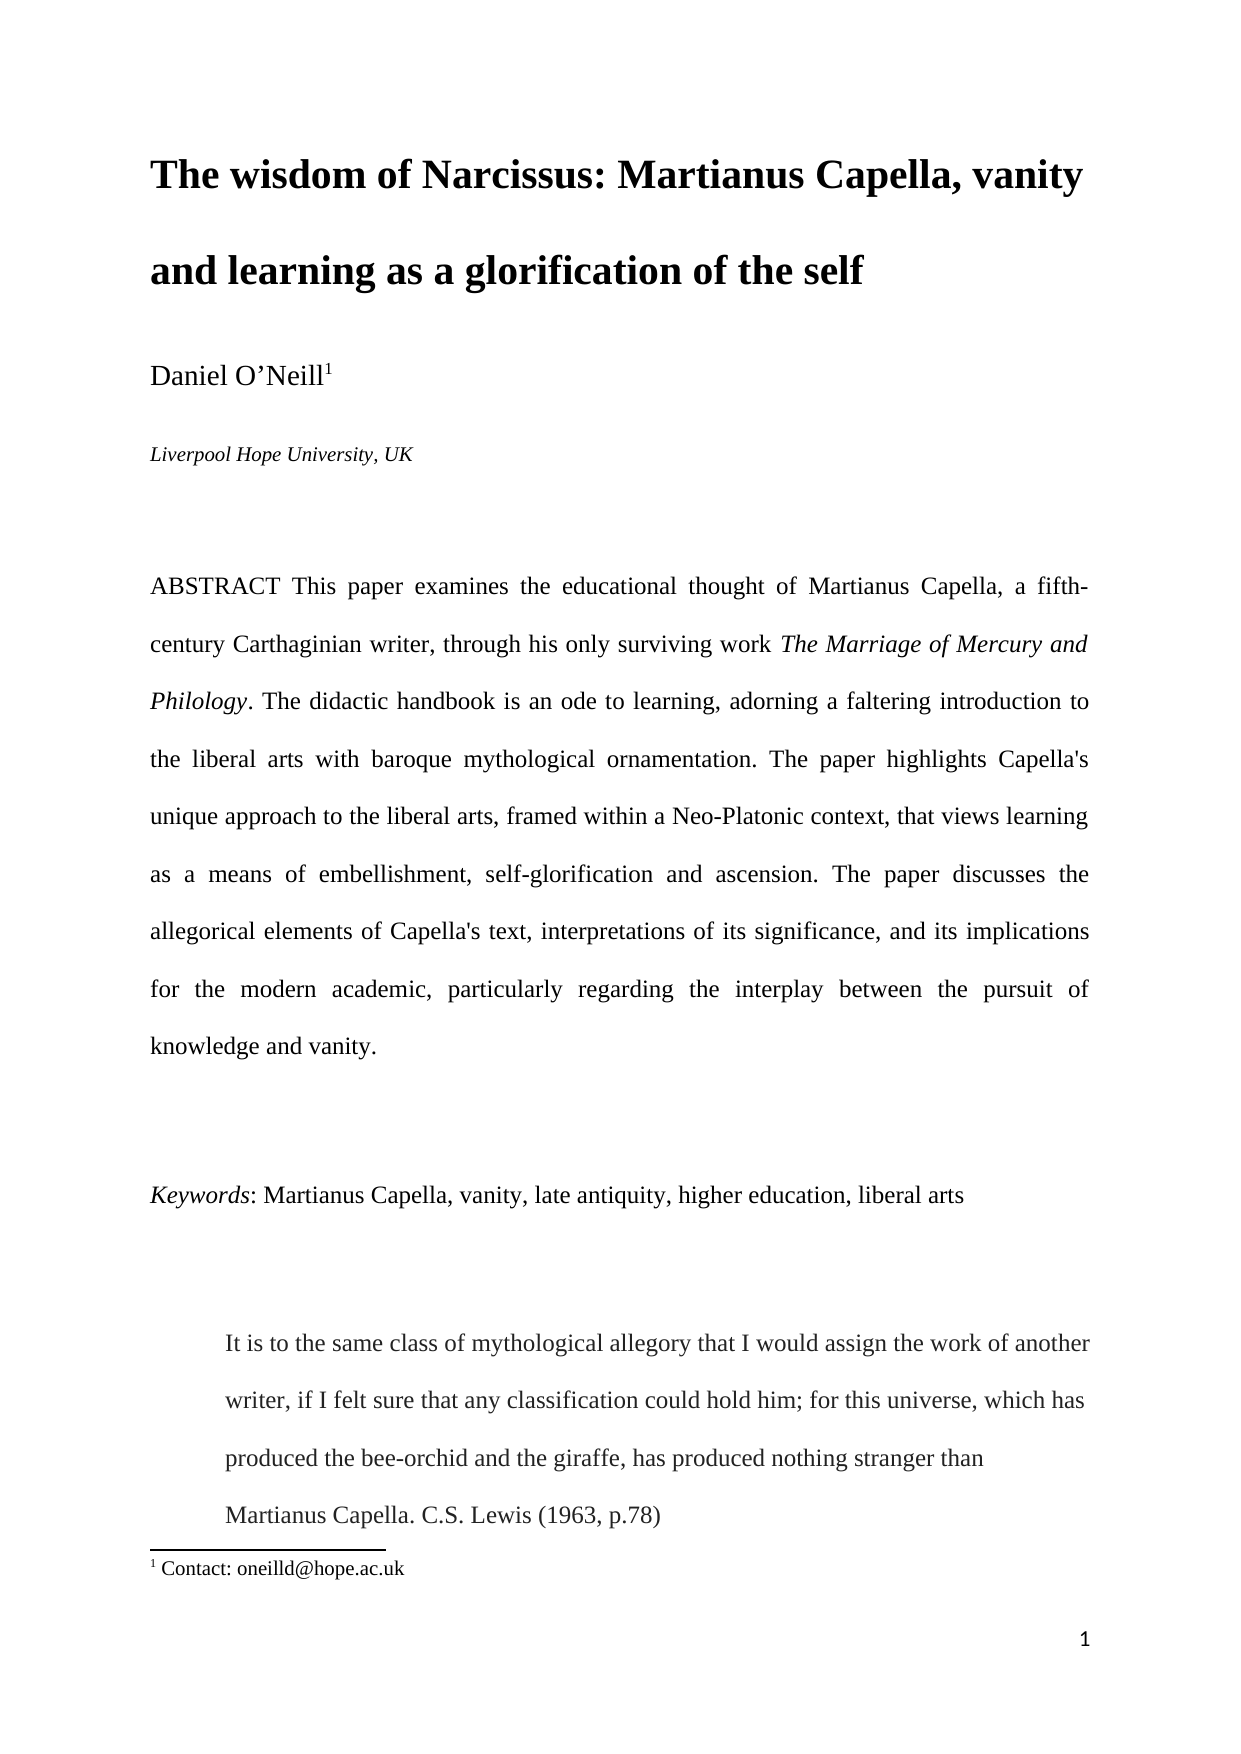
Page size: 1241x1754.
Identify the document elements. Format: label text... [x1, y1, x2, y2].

text The wisdom of Narcissus: Martianus Capella, vanity and learning as a glorification of the self [150, 150, 1090, 294]
text Daniel O’Neill [150, 358, 1090, 392]
text Liverpool Hope University, UK [150, 442, 1090, 466]
text ABSTRACT This paper examines the educational thought of Martianus Capella, a fifth-century Carthaginian writer, through his only surviving work The Marriage of Mercury and Philology. The didactic handbook is an ode to learning, adorning a faltering introduction to the liberal arts with baroque mythological ornamentation. The paper highlights Capella's unique approach to the liberal arts, framed within a Neo-Platonic context, that views learning as a means of embellishment, self-glorification and ascension. The paper discusses the allegorical elements of Capella's text, interpretations of its significance, and its implications for the modern academic, particularly regarding the interplay between the pursuit of knowledge and vanity. [150, 571, 1090, 1060]
text It is to the same class of mythological allegory that I would assign the work of another writer, if I felt sure that any classification could hold him; for this universe, which has produced the bee-orchid and the giraffe, has produced nothing stranger than Martianus Capella. C.S. Lewis (1963, p.78) [225, 1328, 1090, 1529]
text Keywords: Martianus Capella, vanity, late antiquity, higher education, liberal arts [150, 1180, 1090, 1208]
